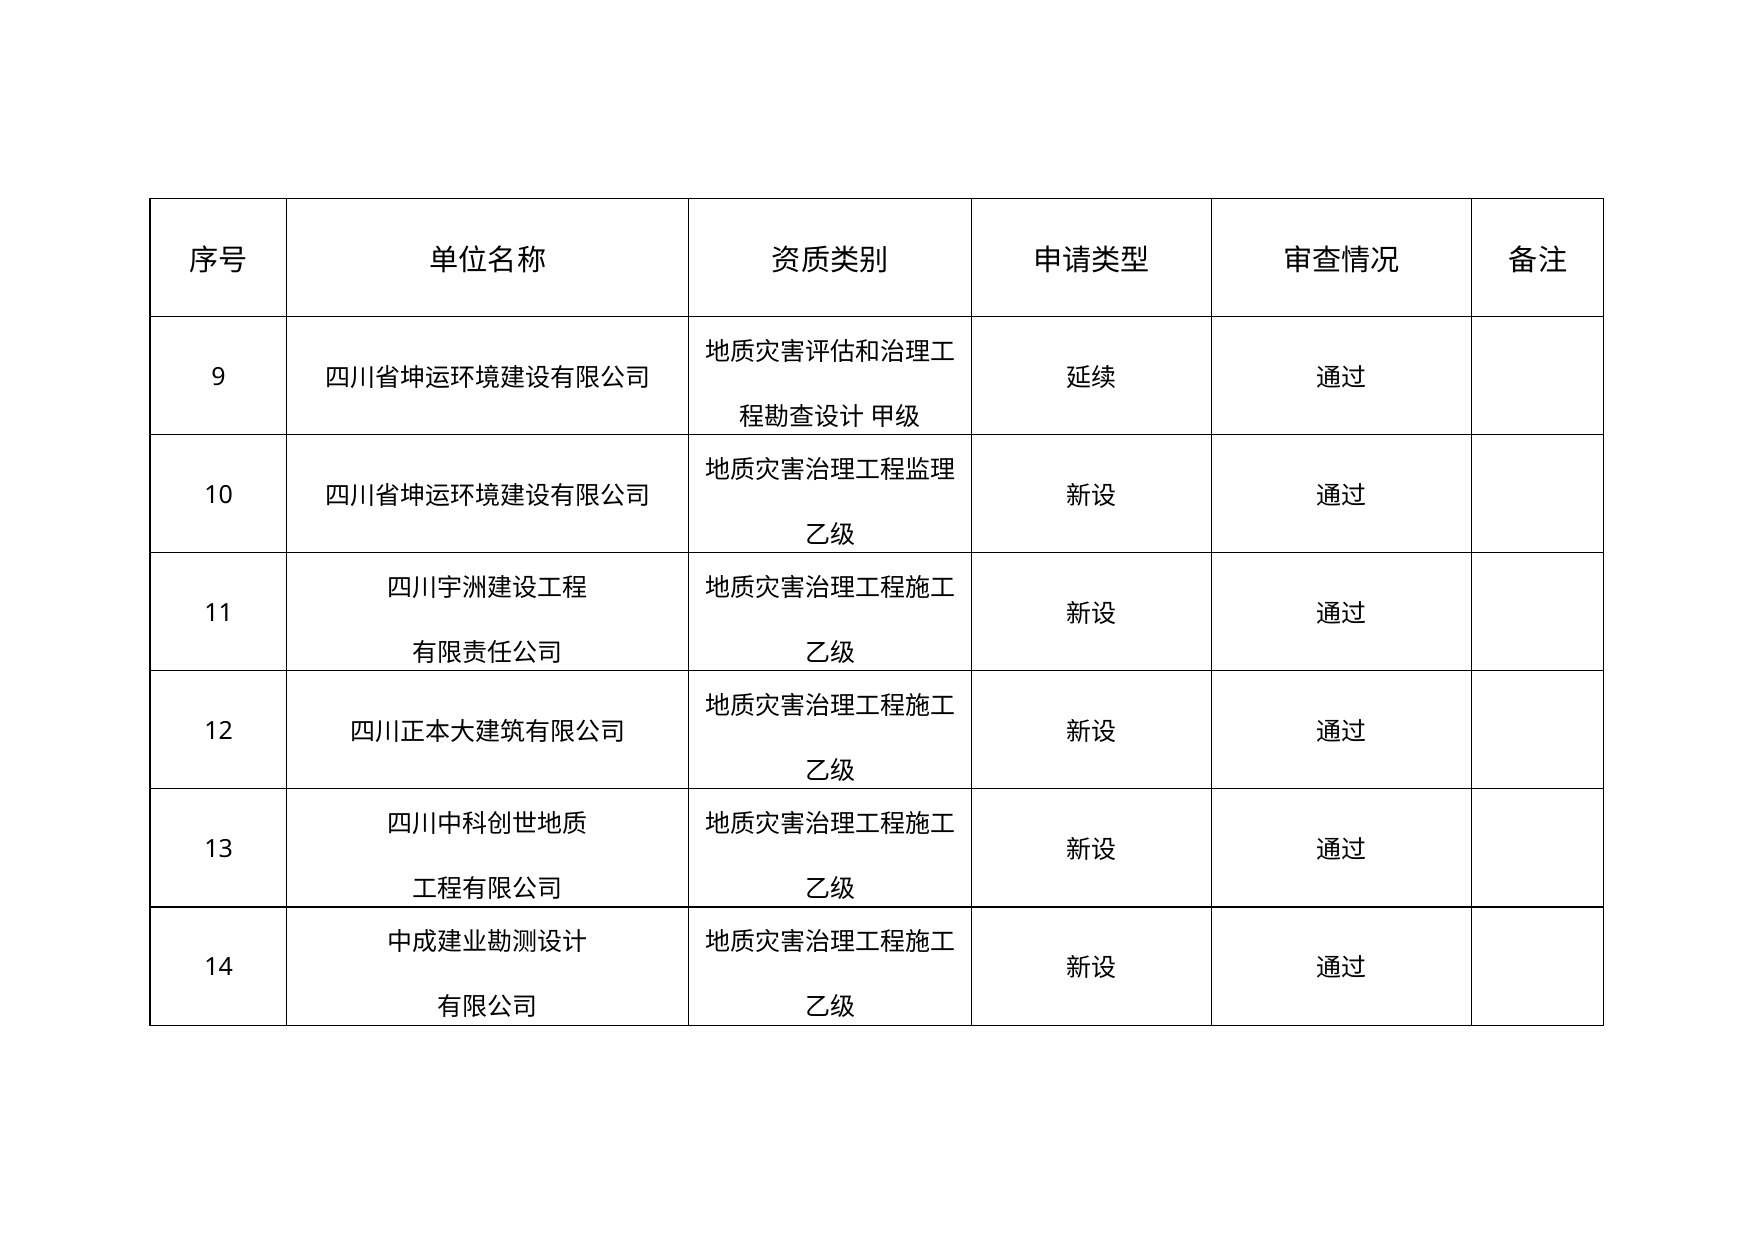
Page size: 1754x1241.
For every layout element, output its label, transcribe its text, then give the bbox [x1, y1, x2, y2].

table_cell 新设 [972, 789, 1211, 906]
table_header 资质类别 [689, 199, 971, 316]
table_cell 新设 [972, 435, 1211, 552]
table_cell 通过 [1212, 789, 1471, 906]
table_cell 地质灾害评估和治理工程勘查设计 甲级 [689, 317, 971, 434]
table_cell 通过 [1212, 435, 1471, 552]
table_cell 通过 [1212, 671, 1471, 788]
table_cell [1472, 671, 1603, 788]
table_cell 14 [151, 908, 286, 1024]
table_cell 四川中科创世地质 工程有限公司 [287, 789, 688, 906]
table_cell 10 [151, 435, 286, 552]
table_header 审查情况 [1212, 199, 1471, 316]
table_cell [1472, 908, 1603, 1024]
table_header 单位名称 [287, 199, 688, 316]
table_cell 13 [151, 789, 286, 906]
table_cell 新设 [972, 908, 1211, 1024]
table_header 备注 [1472, 199, 1603, 316]
table_cell 新设 [972, 671, 1211, 788]
table_cell 9 [151, 317, 286, 434]
table_cell 四川省坤运环境建设有限公司 [287, 435, 688, 552]
table_cell [1472, 317, 1603, 434]
table_cell 地质灾害治理工程施工 乙级 [689, 908, 971, 1024]
table_cell 地质灾害治理工程施工 乙级 [689, 671, 971, 788]
table_cell 四川正本大建筑有限公司 [287, 671, 688, 788]
table_cell [1472, 435, 1603, 552]
table_cell 12 [151, 671, 286, 788]
table_cell 地质灾害治理工程施工 乙级 [689, 789, 971, 906]
table_cell 通过 [1212, 553, 1471, 670]
table_cell 地质灾害治理工程施工 乙级 [689, 553, 971, 670]
table_cell 延续 [972, 317, 1211, 434]
table_cell [1472, 789, 1603, 906]
table_cell 通过 [1212, 908, 1471, 1024]
table_cell 新设 [972, 553, 1211, 670]
table_cell 地质灾害治理工程监理 乙级 [689, 435, 971, 552]
table_cell 通过 [1212, 317, 1471, 434]
table_header 序号 [151, 199, 286, 316]
table_cell 11 [151, 553, 286, 670]
table_cell [1472, 553, 1603, 670]
table_cell 中成建业勘测设计 有限公司 [287, 908, 688, 1024]
table_cell 四川宇洲建设工程 有限责任公司 [287, 553, 688, 670]
table_cell 四川省坤运环境建设有限公司 [287, 317, 688, 434]
table_header 申请类型 [972, 199, 1211, 316]
